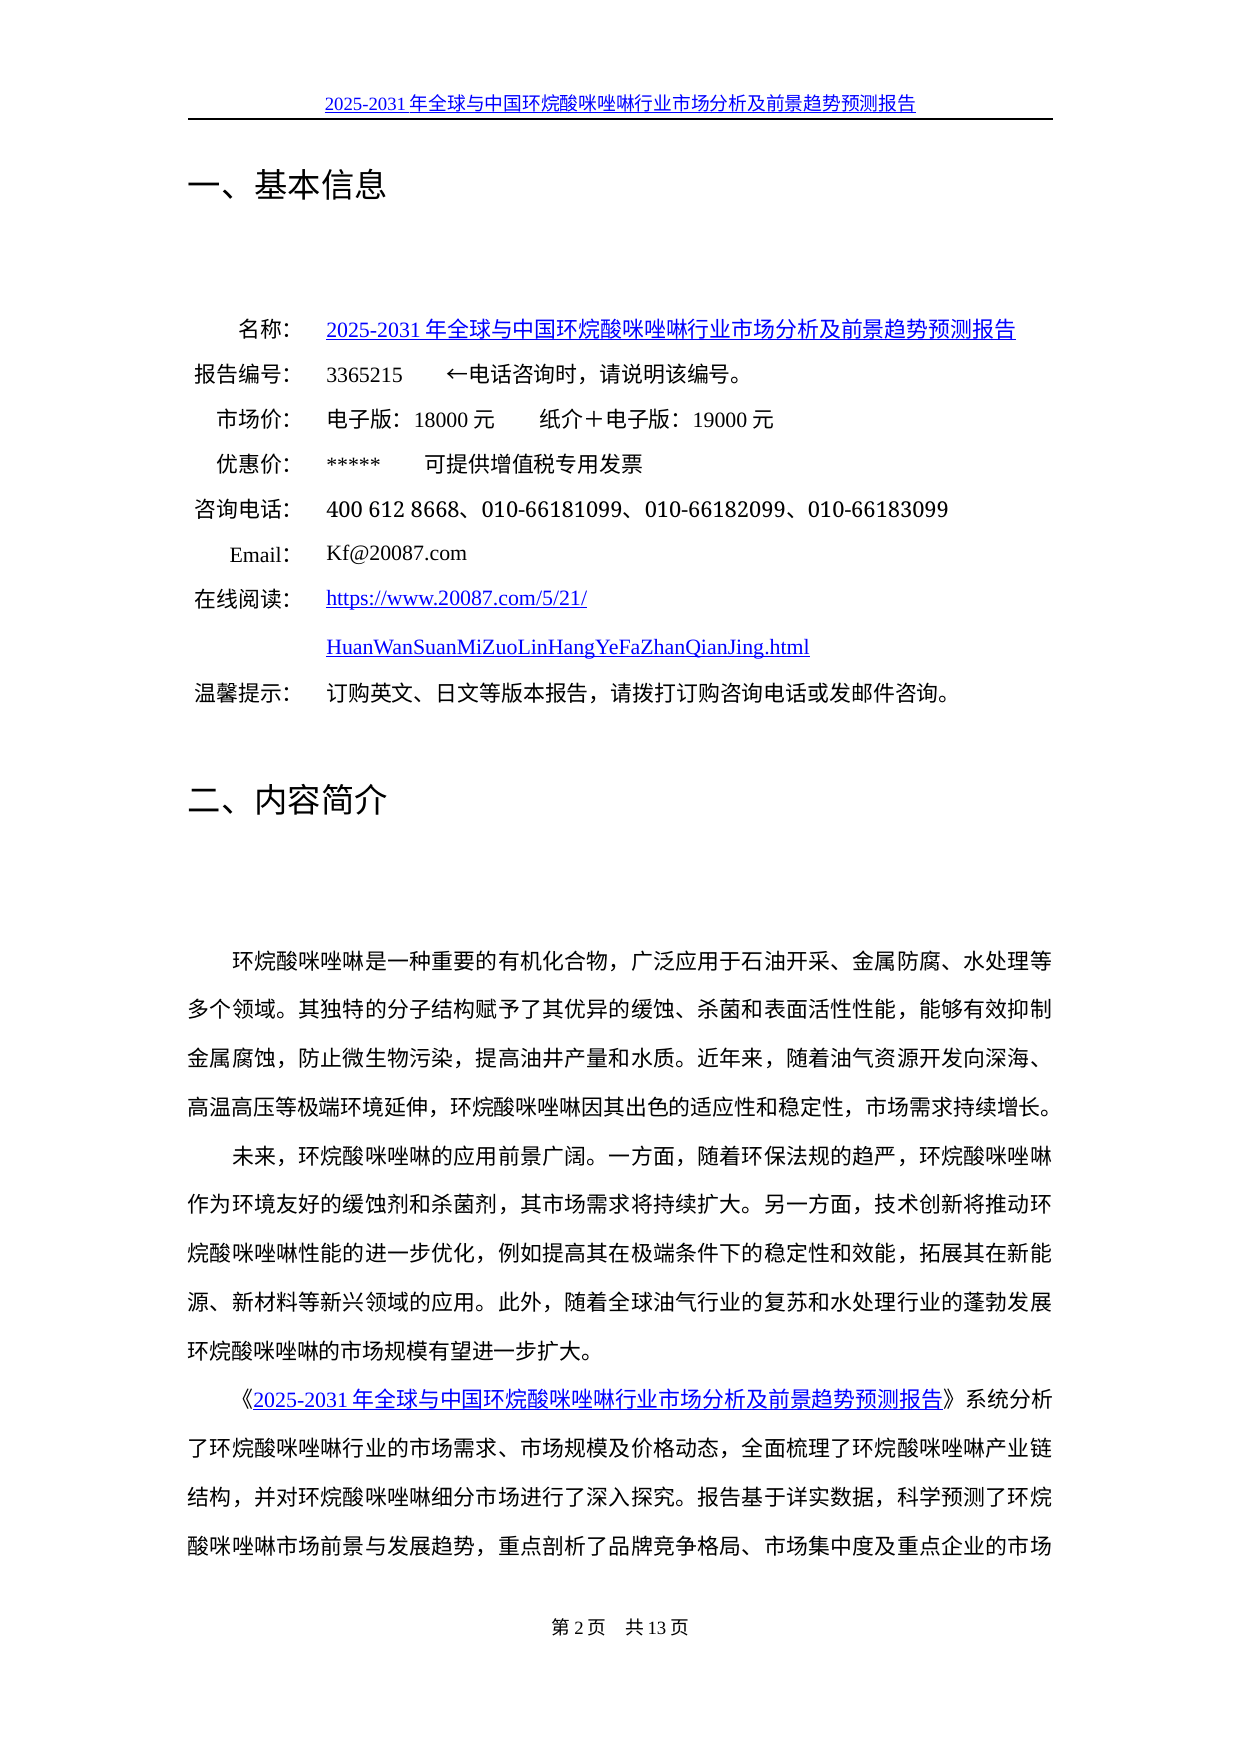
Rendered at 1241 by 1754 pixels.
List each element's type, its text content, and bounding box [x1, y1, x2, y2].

table_cell 咨询电话： [167, 492, 315, 537]
table_cell 订购英文、日文等版本报告，请拨打订购咨询电话或发邮件咨询。 [315, 675, 1073, 720]
table_cell ***** 可提供增值税专用发票 [315, 447, 1073, 492]
table_cell 电子版：18000 元 纸介＋电子版：19000 元 [315, 402, 1073, 447]
table_header 名称： [167, 312, 315, 357]
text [187, 943, 1053, 1561]
table_cell 优惠价： [167, 447, 315, 492]
table_cell 在线阅读： [167, 582, 315, 675]
title 二、内容简介 [187, 766, 1053, 831]
table_header 2025-2031年全球与中国环烷酸咪唑啉行业市场分析及前景趋势预测报告 [315, 312, 1073, 357]
table_cell 温馨提示： [167, 675, 315, 720]
table_cell 400 612 8668、010-66181099、010-66182099、010-66183099 [315, 492, 1073, 537]
table_cell 报告编号： [167, 357, 315, 402]
table_cell 3365215 ←电话咨询时，请说明该编号。 [315, 357, 1073, 402]
title 一、基本信息 [187, 150, 1053, 215]
table_cell [315, 582, 1073, 675]
table_cell Kf@20087.com [315, 537, 1073, 582]
table_cell Email： [167, 537, 315, 582]
table_cell 市场价： [167, 402, 315, 447]
